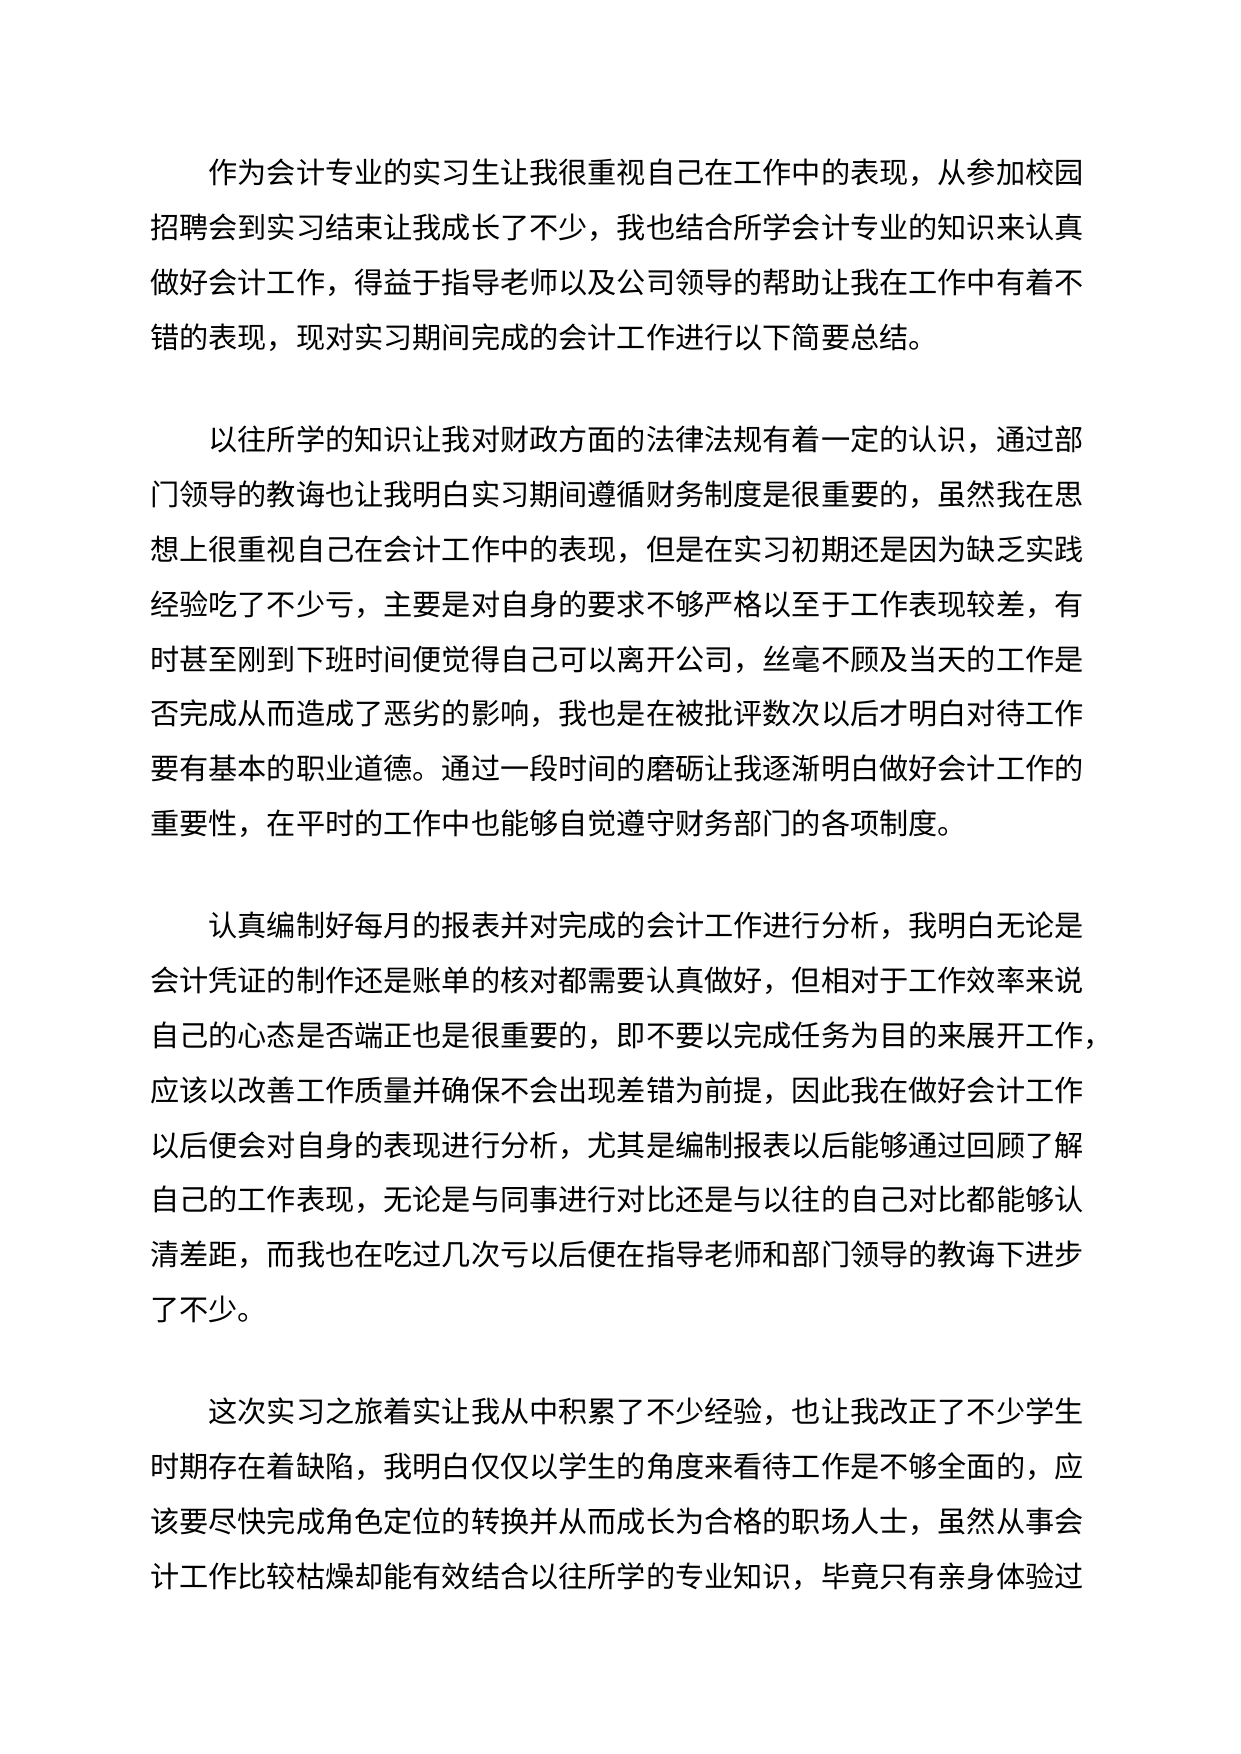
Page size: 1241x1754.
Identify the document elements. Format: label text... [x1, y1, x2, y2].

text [150, 1388, 1090, 1596]
text 认真编制好每月的报表并对完成的会计工作进行分析，我明白无论是会计凭证的制作还是账单的核对都需要认真做好，但相对于工作效率来说自己的心态是否端正也是很重要的，即不要以完成任务为目的来展开工作，应该以改善工作质量并确保不会出现差错为前提，因此我在做好会计工作以后便会对自身的表现进行分析，尤其是编制报表以后能够通过回顾了解自己的工作表现，无论是与同事进行对比还是与以往的自己对比都能够认清差距，而我也在吃过几次亏以后便在指导老师和部门领导的教诲下进步了不少。 [150, 902, 1090, 1329]
text 以往所学的知识让我对财政方面的法律法规有着一定的认识，通过部门领导的教诲也让我明白实习期间遵循财务制度是很重要的，虽然我在思想上很重视自己在会计工作中的表现，但是在实习初期还是因为缺乏实践经验吃了不少亏，主要是对自身的要求不够严格以至于工作表现较差，有时甚至刚到下班时间便觉得自己可以离开公司，丝毫不顾及当天的工作是否完成从而造成了恶劣的影响，我也是在被批评数次以后才明白对待工作要有基本的职业道德。通过一段时间的磨砺让我逐渐明白做好会计工作的重要性，在平时的工作中也能够自觉遵守财务部门的各项制度。 [150, 416, 1090, 843]
text 作为会计专业的实习生让我很重视自己在工作中的表现，从参加校园招聘会到实习结束让我成长了不少，我也结合所学会计专业的知识来认真做好会计工作，得益于指导老师以及公司领导的帮助让我在工作中有着不错的表现，现对实习期间完成的会计工作进行以下简要总结。 [150, 150, 1090, 357]
